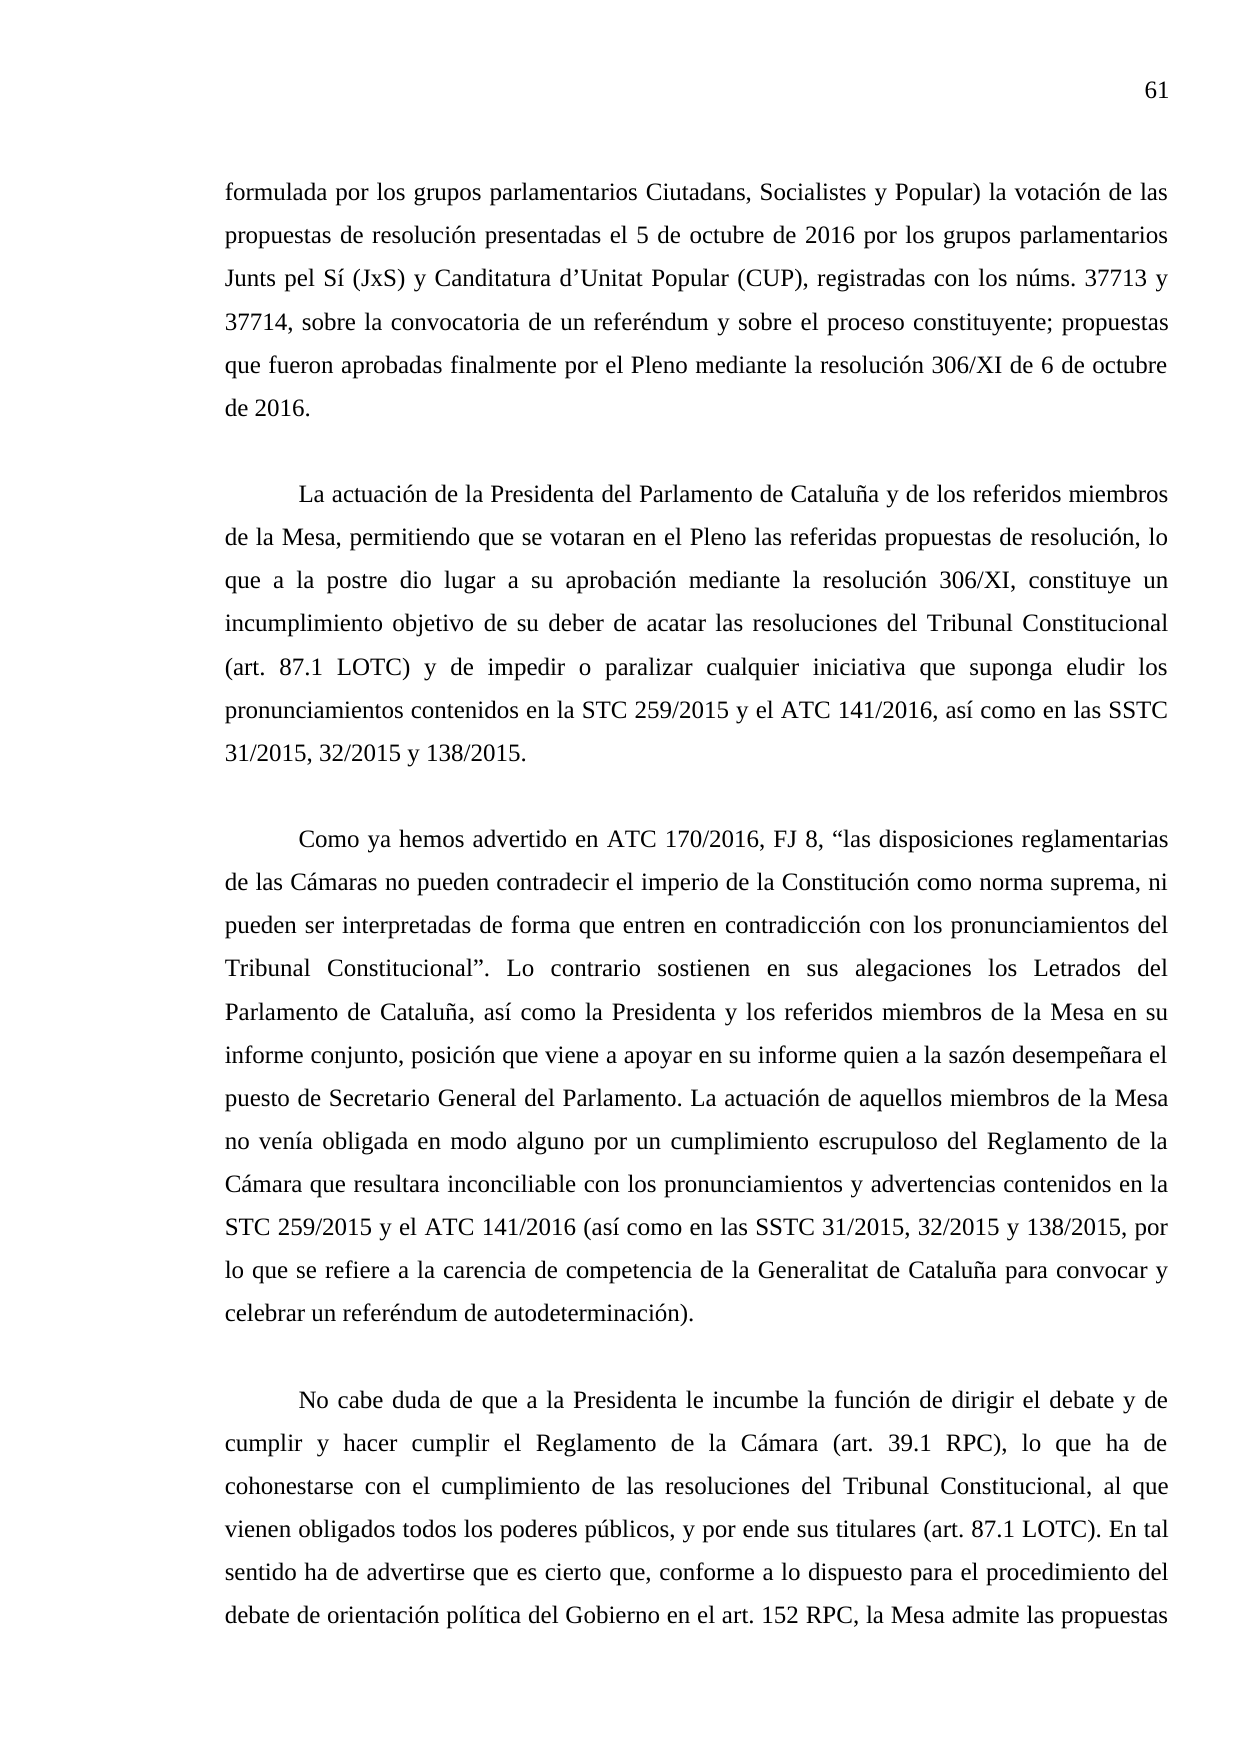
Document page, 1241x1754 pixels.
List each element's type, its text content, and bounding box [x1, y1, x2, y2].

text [224, 1385, 1169, 1629]
text Como ya hemos advertido en ATC 170/2016, FJ 8, “las disposiciones reglamentarias de las Cámaras no pueden contradecir el imperio de la Constitución como norma suprema, ni pueden ser interpretadas de forma que entren en contradicción con los pronunciamientos del Tribunal Constitucional”. Lo contrario sostienen en sus alegaciones los Letrados del Parlamento de Cataluña, así como la Presidenta y los referidos miembros de la Mesa en su informe conjunto, posición que viene a apoyar en su informe quien a la sazón desempeñara el puesto de Secretario General del Parlamento. La actuación de aquellos miembros de la Mesa no venía obligada en modo alguno por un cumplimiento escrupuloso del Reglamento de la Cámara que resultara inconciliable con los pronunciamientos y advertencias contenidos en la STC 259/2015 y el ATC 141/2016 (así como en las SSTC 31/2015, 32/2015 y 138/2015, por lo que se refiere a la carencia de competencia de la Generalitat de Cataluña para convocar y celebrar un referéndum de autodeterminación). [224, 824, 1169, 1327]
text La actuación de la Presidenta del Parlamento de Cataluña y de los referidos miembros de la Mesa, permitiendo que se votaran en el Pleno las referidas propuestas de resolución, lo que a la postre dio lugar a su aprobación mediante la resolución 306/XI, constituye un incumplimiento objetivo de su deber de acatar las resoluciones del Tribunal Constitucional (art. 87.1 LOTC) y de impedir o paralizar cualquier iniciativa que suponga eludir los pronunciamientos contenidos en la STC 259/2015 y el ATC 141/2016, así como en las SSTC 31/2015, 32/2015 y 138/2015. [224, 479, 1169, 767]
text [224, 177, 1169, 422]
